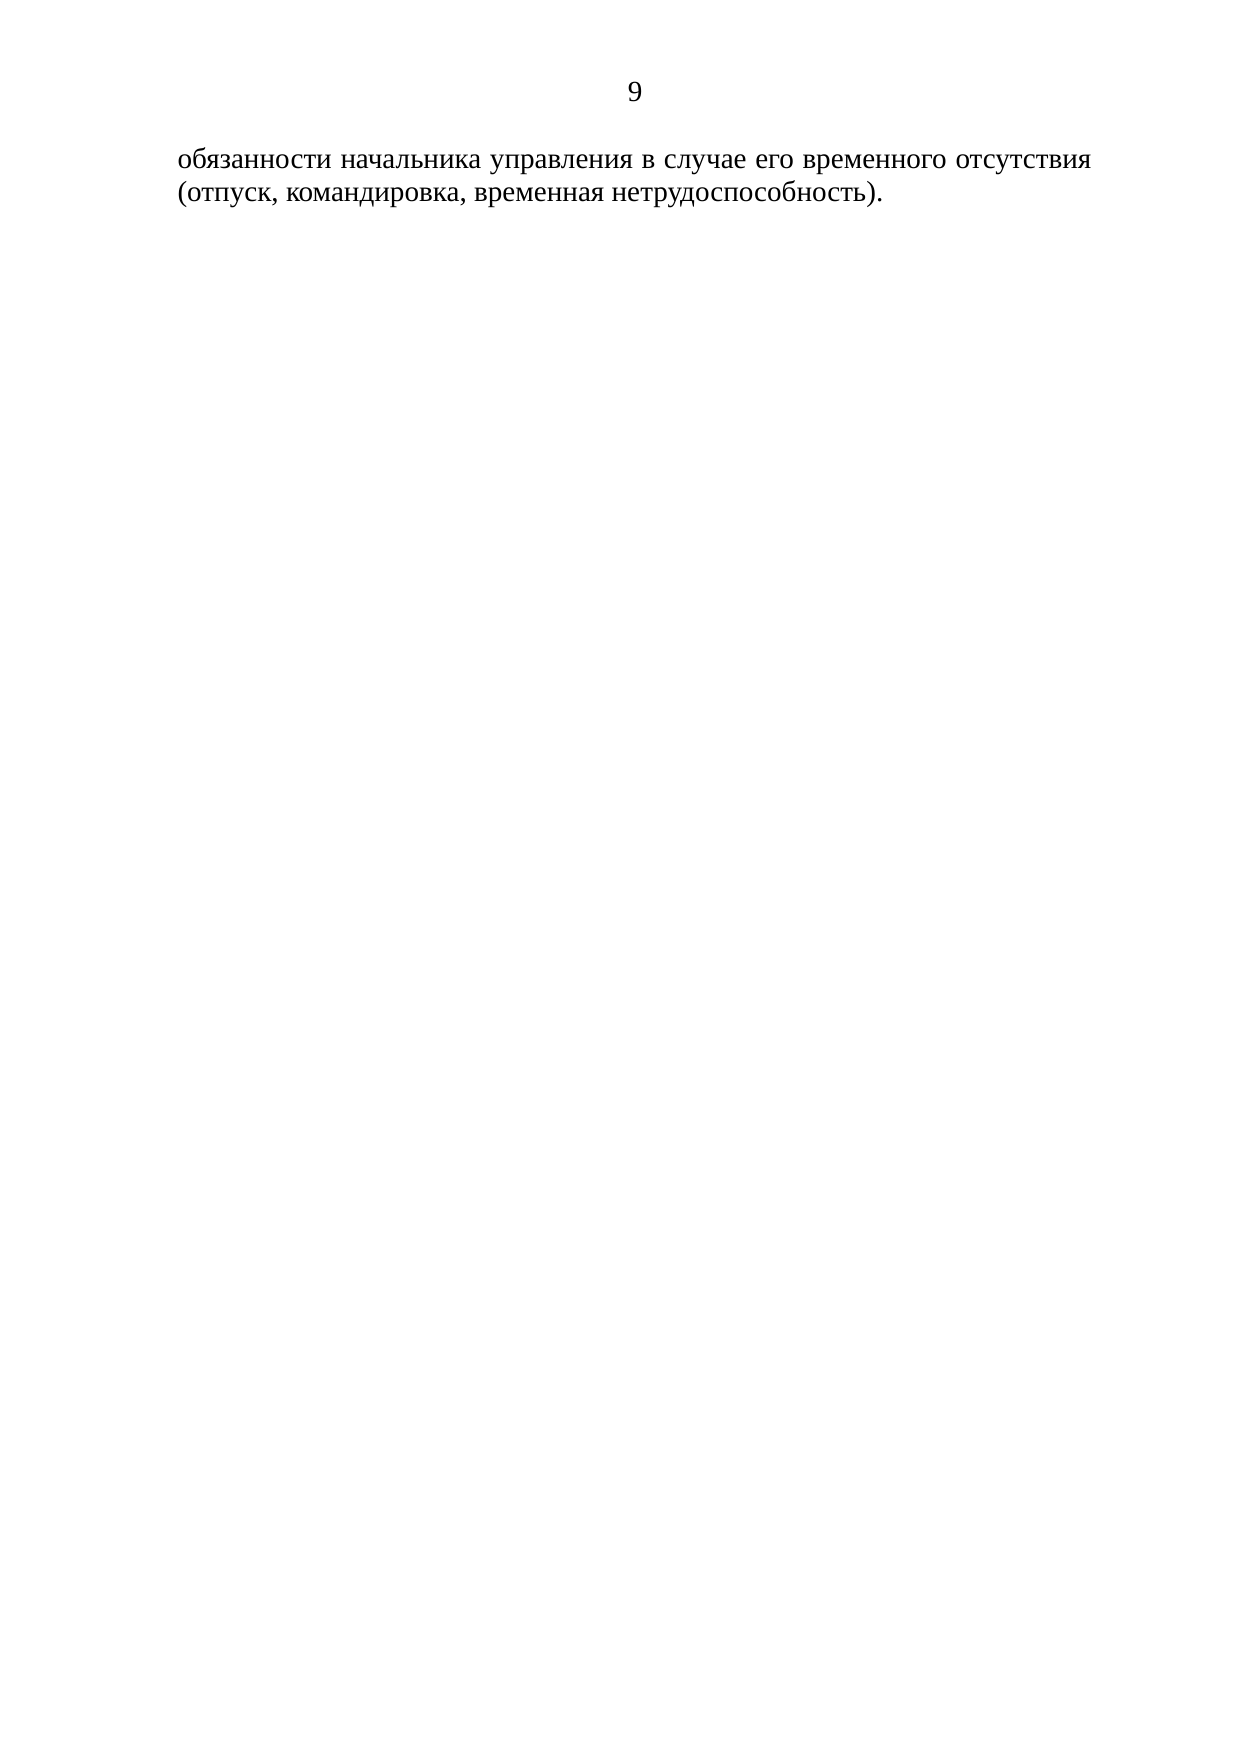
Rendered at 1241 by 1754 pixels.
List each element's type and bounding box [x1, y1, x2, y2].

list [177, 141, 1092, 208]
